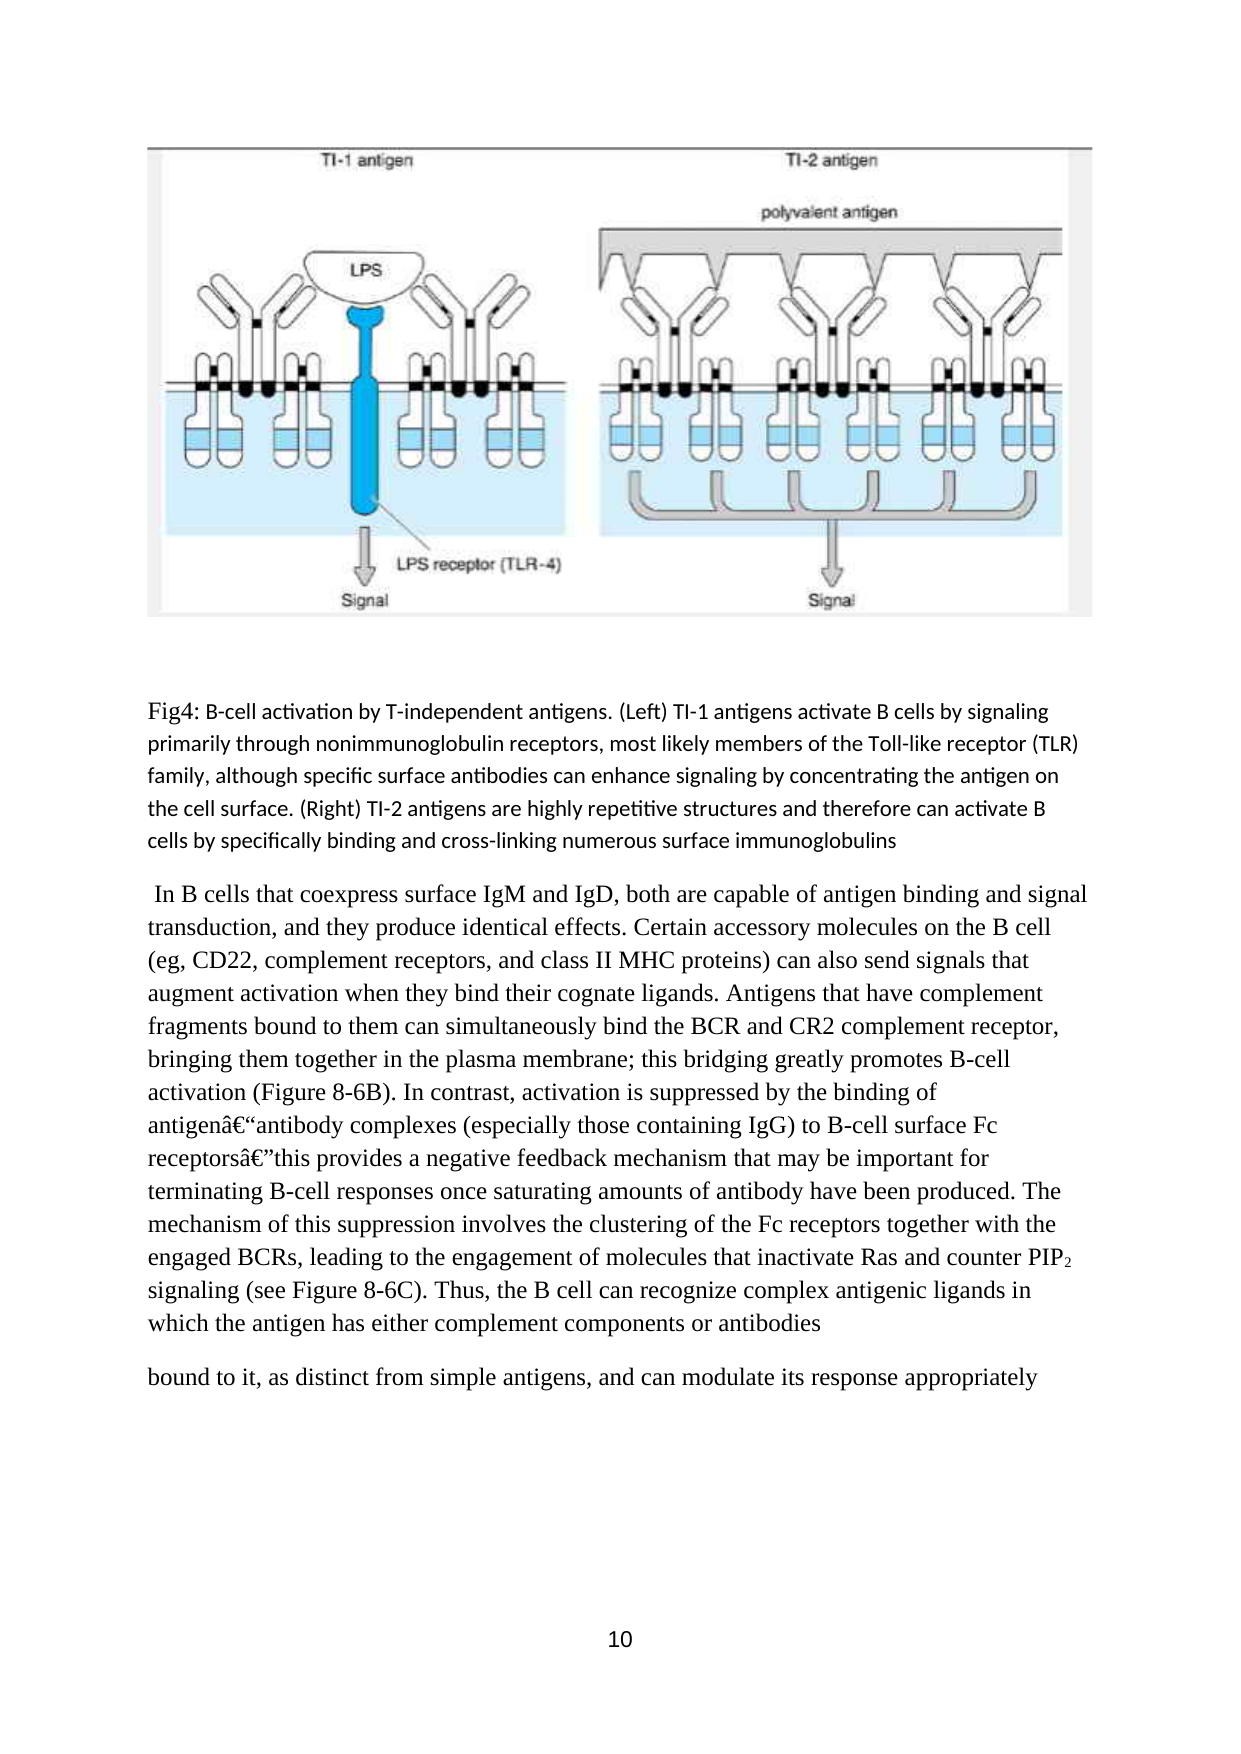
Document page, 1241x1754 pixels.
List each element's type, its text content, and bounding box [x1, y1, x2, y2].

text bound to it, as distinct from simple antigens, and can modulate its response appropriately [148, 1362, 1092, 1391]
picture [147, 147, 1093, 617]
text In B cells that coexpress surface IgM and IgD, both are capable of antigen binding and signal transduction, and they produce identical effects. Certain accessory molecules on the B cell (eg, CD22, complement receptors, and class II MHC proteins) can also send signals that augment activation when they bind their cognate ligands. Antigens that have complement fragments bound to them can simultaneously bind the BCR and CR2 complement receptor, bringing them together in the plasma membrane; this bridging greatly promotes B-cell activation (Figure 8-6B). In contrast, activation is suppressed by the binding of antigenâ€“antibody complexes (especially those containing IgG) to B-cell surface Fc receptorsâ€”this provides a negative feedback mechanism that may be important for terminating B-cell responses once saturating amounts of antibody have been produced. The mechanism of this suppression involves the clustering of the Fc receptors together with the engaged BCRs, leading to the engagement of molecules that inactivate Ras and counter PIP2 signaling (see Figure 8-6C). Thus, the B cell can recognize complex antigenic ligands in which the antigen has either complement components or antibodies [148, 879, 1092, 1337]
text Fig4: B-cell activation by T-independent antigens. (Left) TI-1 antigens activate B cells by signaling primarily through nonimmunoglobulin receptors, most likely members of the Toll-like receptor (TLR) family, although specific surface antibodies can enhance signaling by concentrating the antigen on the cell surface. (Right) TI-2 antigens are highly repetitive structures and therefore can activate B cells by specifically binding and cross-linking numerous surface immunoglobulins [148, 696, 1092, 854]
